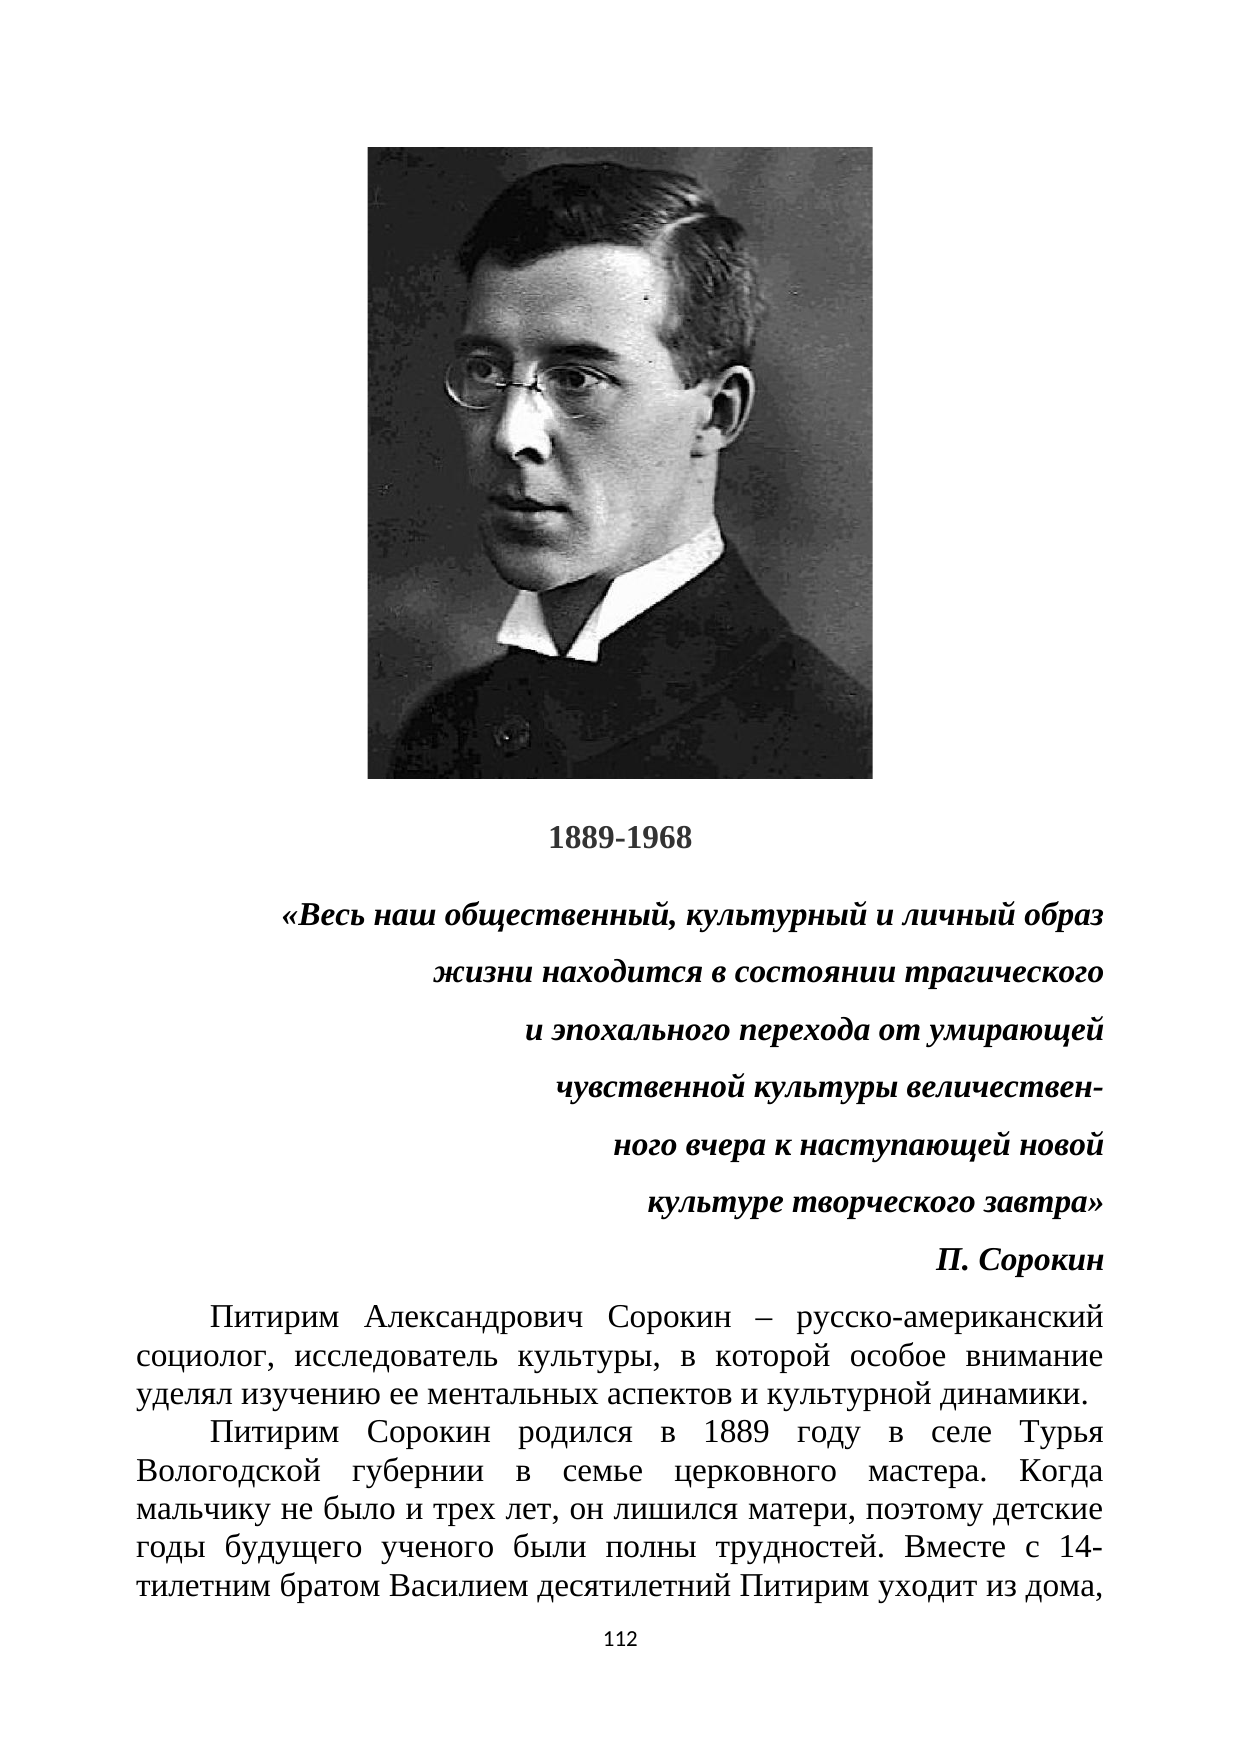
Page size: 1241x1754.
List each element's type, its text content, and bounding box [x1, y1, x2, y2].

text культуре творческого завтра» [136, 1181, 1104, 1220]
picture [367, 147, 873, 779]
text и эпохального перехода от умирающей [136, 1009, 1104, 1047]
text чувственной культуры величествен- [136, 1066, 1104, 1105]
text П. Сорокин [136, 1239, 1104, 1277]
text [136, 1411, 1104, 1603]
text 1889-1968 [136, 817, 1104, 856]
text жизни находится в состоянии трагического [136, 951, 1104, 990]
text «Весь наш общественный, культурный и личный образ [136, 894, 1104, 932]
text ного вчера к наступающей новой [136, 1124, 1104, 1162]
text Питирим Александрович Сорокин – русско-американский социолог, исследователь культуры, в которой особое внимание уделял изучению ее ментальных аспектов и культурной динамики. [136, 1296, 1104, 1411]
